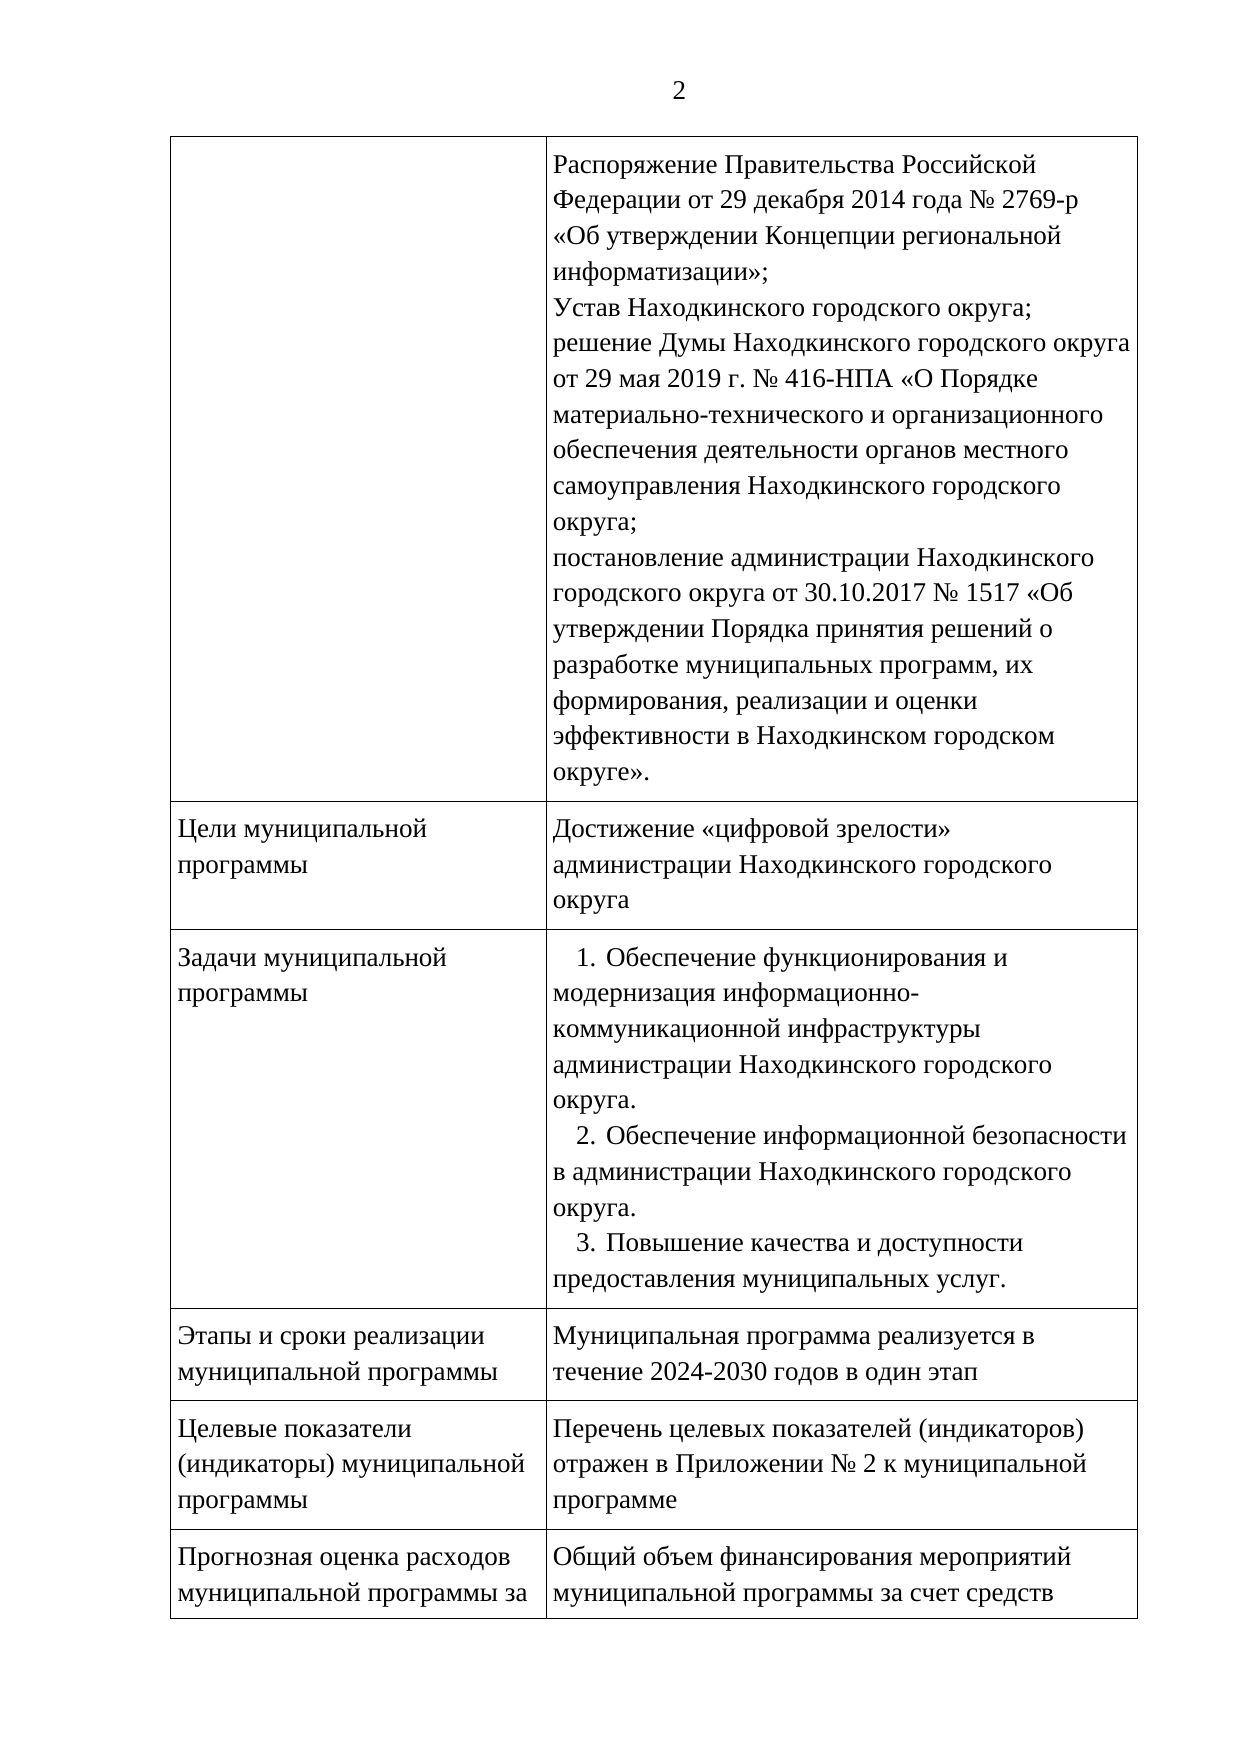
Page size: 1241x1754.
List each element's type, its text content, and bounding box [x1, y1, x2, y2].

table_cell Перечень целевых показателей (индикаторов) отражен в Приложении № 2 к муниципальной программе [547, 1401, 1137, 1529]
table_cell Цели муниципальной программы [171, 802, 546, 929]
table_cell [171, 1530, 546, 1618]
table_cell Достижение «цифровой зрелости» администрации Находкинского городского округа [547, 802, 1137, 929]
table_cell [547, 1530, 1137, 1618]
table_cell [547, 137, 1137, 801]
table_cell Задачи муниципальной программы [171, 930, 546, 1307]
table_cell Муниципальная программа реализуется в течение 2024-2030 годов в один этап [547, 1309, 1137, 1400]
table_cell Обеспечение функционирования и модернизация информационно-коммуникационной инфраструктуры администрации Находкинского городского округа. Обеспечение информационной безопасности в администрации Находкинского городского округа. Повышение качества и доступности предоставления муниципальных услуг. [547, 930, 1137, 1307]
table_cell Целевые показатели (индикаторы) муниципальной программы [171, 1401, 546, 1529]
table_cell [171, 137, 546, 801]
table_cell Этапы и сроки реализации муниципальной программы [171, 1309, 546, 1400]
